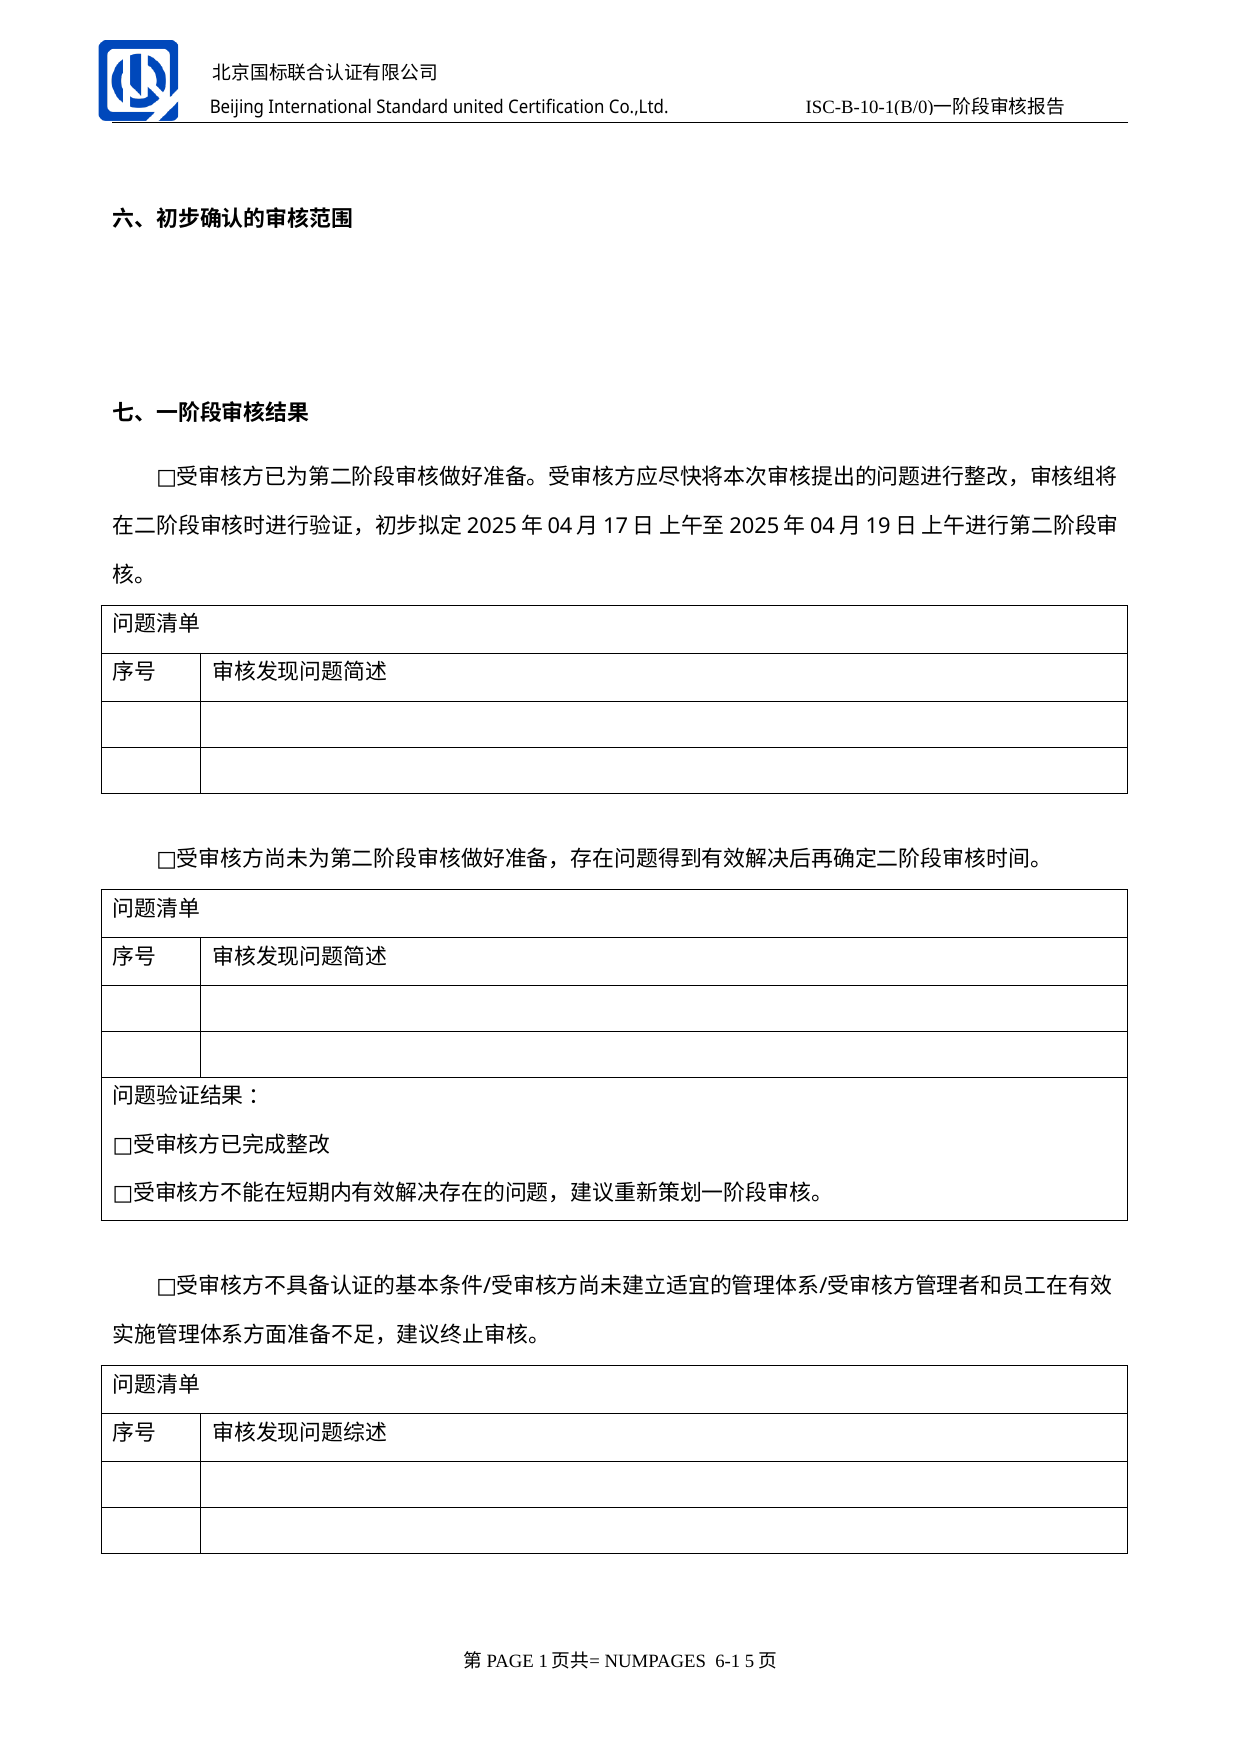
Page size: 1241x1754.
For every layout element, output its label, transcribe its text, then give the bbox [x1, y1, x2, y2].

table_cell [102, 986, 200, 1031]
table_cell 序号 [102, 1414, 200, 1461]
table_cell 序号 [102, 938, 200, 985]
table_cell [102, 1032, 200, 1077]
table_cell [102, 1462, 200, 1507]
table_cell [102, 1508, 200, 1553]
text 六、初步确认的审核范围 [112, 201, 1128, 233]
table_cell [201, 986, 1127, 1031]
table_header 问题清单 [102, 606, 1127, 653]
text □受审核方尚未为第二阶段审核做好准备，存在问题得到有效解决后再确定二阶段审核时间。 [112, 841, 1128, 873]
table_header 问题清单 [102, 890, 1127, 937]
text □受审核方已为第二阶段审核做好准备。受审核方应尽快将本次审核提出的问题进行整改，审核组将在二阶段审核时进行验证，初步拟定2025年04月17日 上午至2025年04月19日 上午进行第二阶段审核。 [112, 459, 1128, 589]
table_cell [201, 748, 1127, 793]
table_header 问题清单 [102, 1366, 1127, 1413]
table_cell [201, 1462, 1127, 1507]
table_cell 审核发现问题简述 [201, 654, 1127, 701]
table_cell [102, 748, 200, 793]
text 七、一阶段审核结果 [112, 394, 1128, 427]
table_cell [201, 1032, 1127, 1077]
table_cell 序号 [102, 654, 200, 701]
table_cell [201, 1508, 1127, 1553]
table_cell [102, 702, 200, 747]
picture [98, 40, 179, 121]
table_cell [201, 702, 1127, 747]
table_cell 问题验证结果 ： □受审核方已完成整改 □受审核方不能在短期内有效解决存在的问题，建议重新策划一阶段审核。 [102, 1078, 1127, 1220]
table_cell 审核发现问题综述 [201, 1414, 1127, 1461]
text □受审核方不具备认证的基本条件/受审核方尚未建立适宜的管理体系/受审核方管理者和员工在有效实施管理体系方面准备不足，建议终止审核。 [112, 1268, 1128, 1349]
table_cell 审核发现问题简述 [201, 938, 1127, 985]
